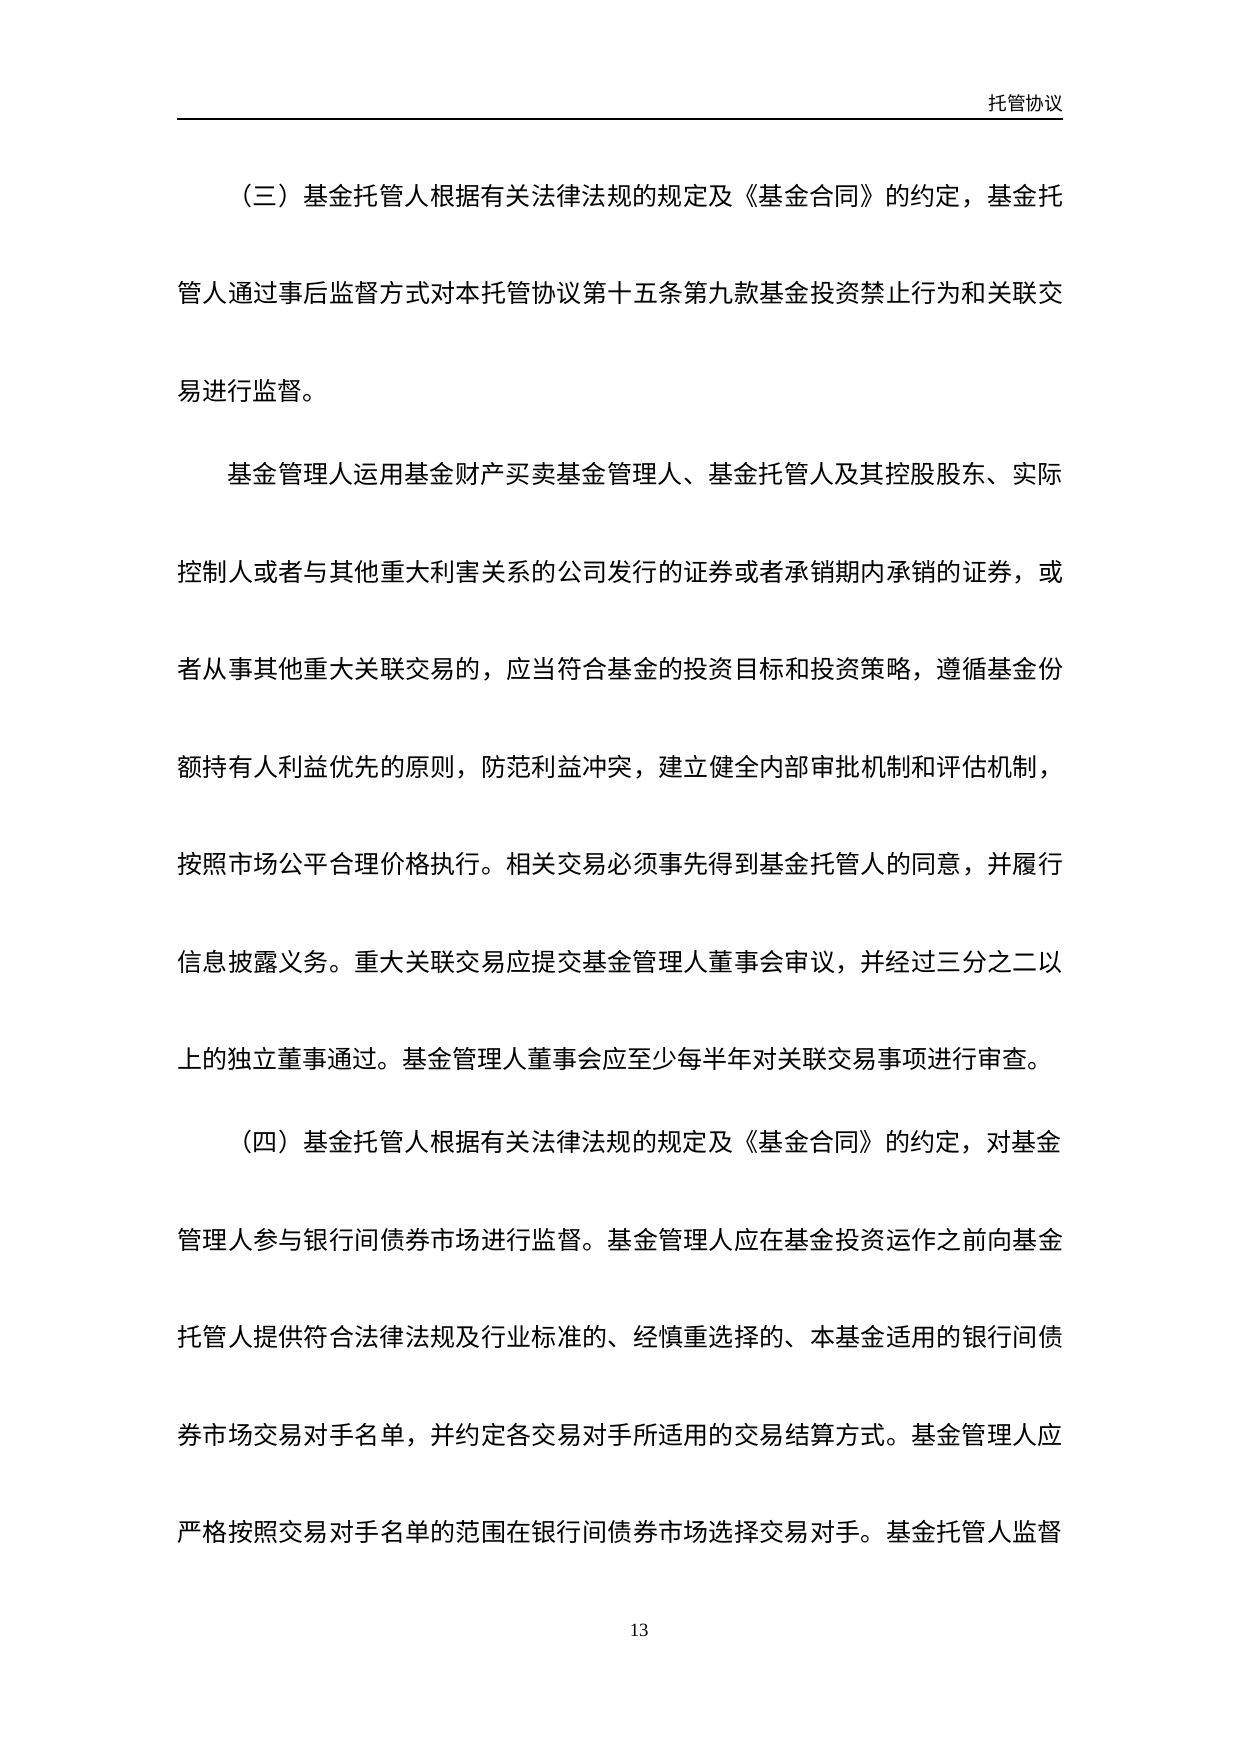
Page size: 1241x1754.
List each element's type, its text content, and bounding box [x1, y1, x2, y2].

text 基金管理人运用基金财产买卖基金管理人、基金托管人及其控股股东、实际控制人或者与其他重大利害关系的公司发行的证券或者承销期内承销的证券，或者从事其他重大关联交易的，应当符合基金的投资目标和投资策略，遵循基金份额持有人利益优先的原则，防范利益冲突，建立健全内部审批机制和评估机制，按照市场公平合理价格执行。相关交易必须事先得到基金托管人的同意，并履行信息披露义务。重大关联交易应提交基金管理人董事会审议，并经过三分之二以上的独立董事通过。基金管理人董事会应至少每半年对关联交易事项进行审查。 [177, 440, 1063, 1090]
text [177, 1108, 1063, 1563]
text （三）基金托管人根据有关法律法规的规定及《基金合同》的约定，基金托管人通过事后监督方式对本托管协议第十五条第九款基金投资禁止行为和关联交易进行监督。 [177, 162, 1063, 422]
